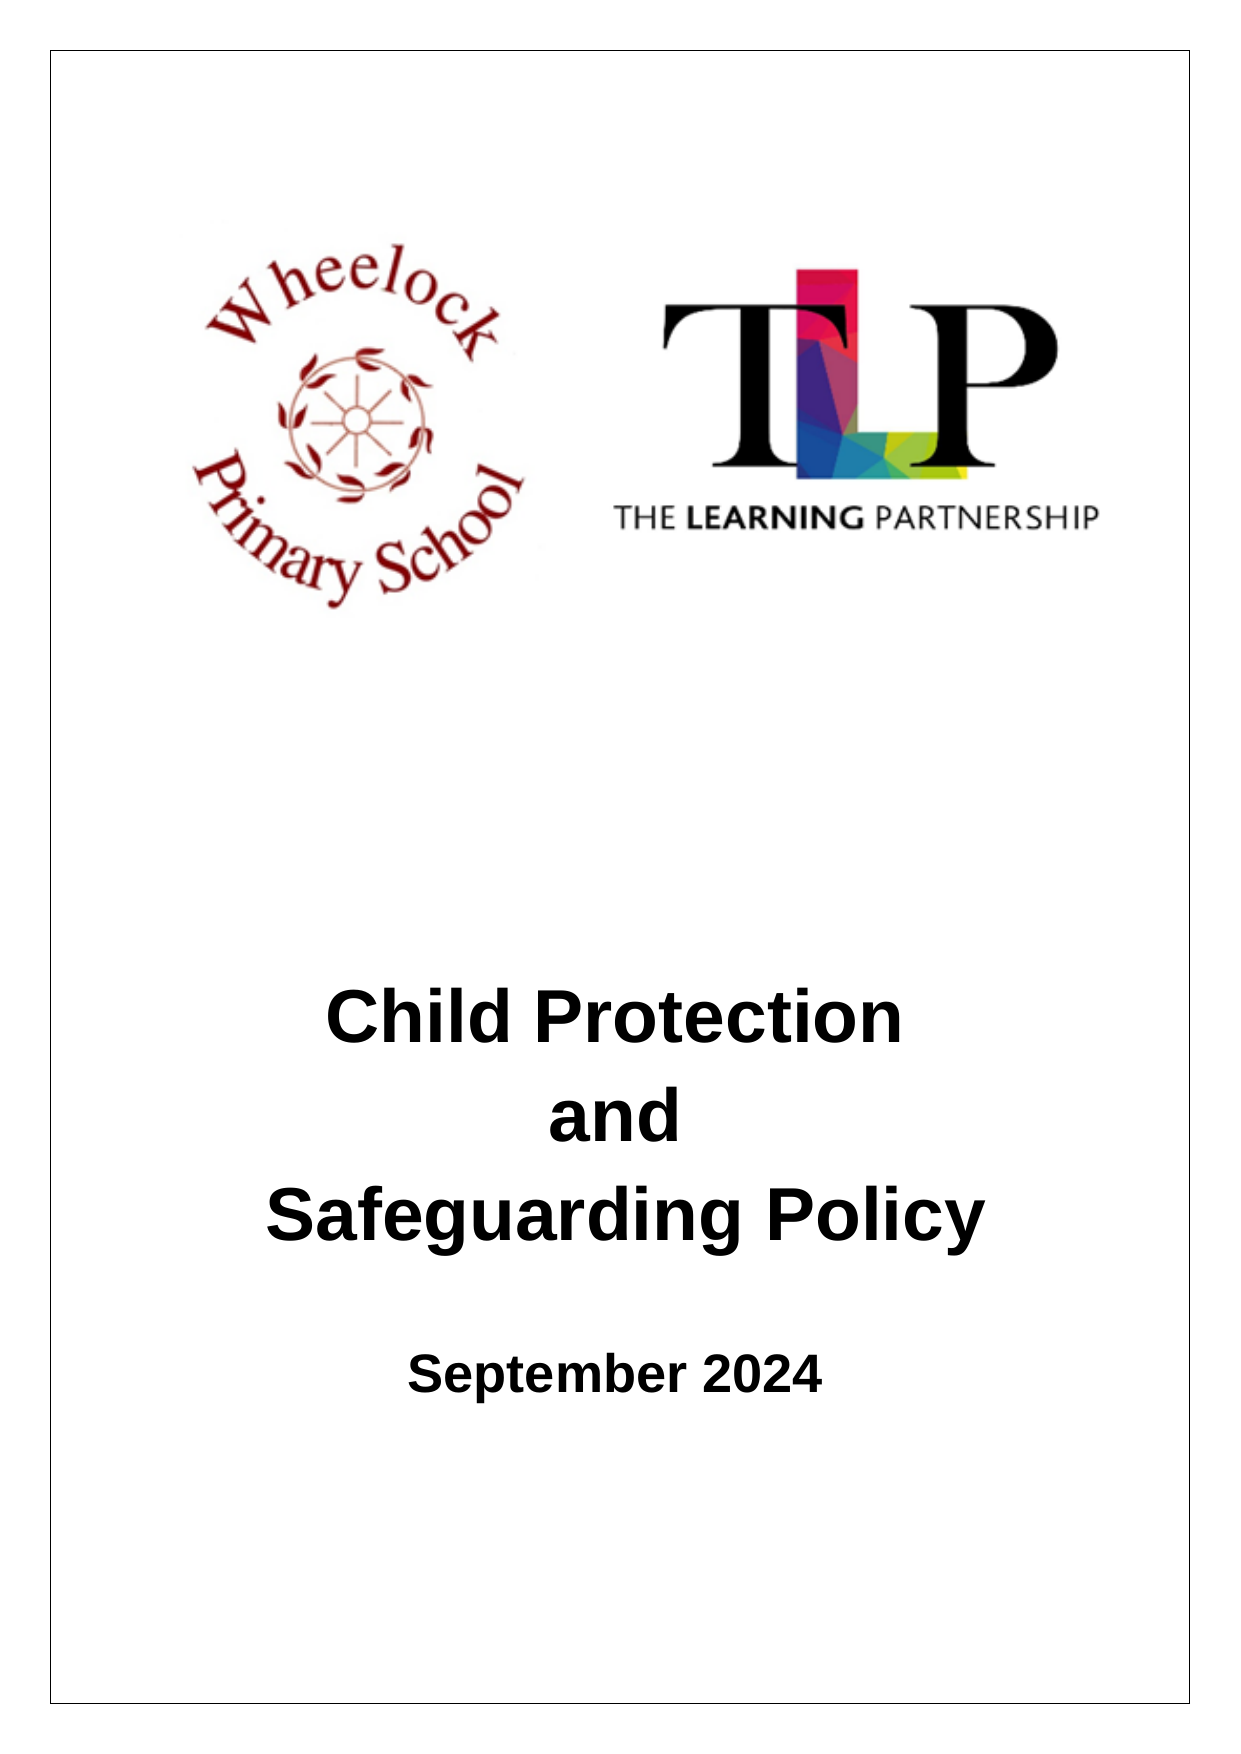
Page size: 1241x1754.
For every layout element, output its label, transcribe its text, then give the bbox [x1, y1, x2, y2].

text Child Protection [150, 972, 1080, 1058]
text September 2024 [150, 1341, 1080, 1403]
text Safeguarding Policy [150, 1170, 1080, 1257]
text and [150, 1071, 1080, 1157]
picture [130, 207, 1110, 618]
